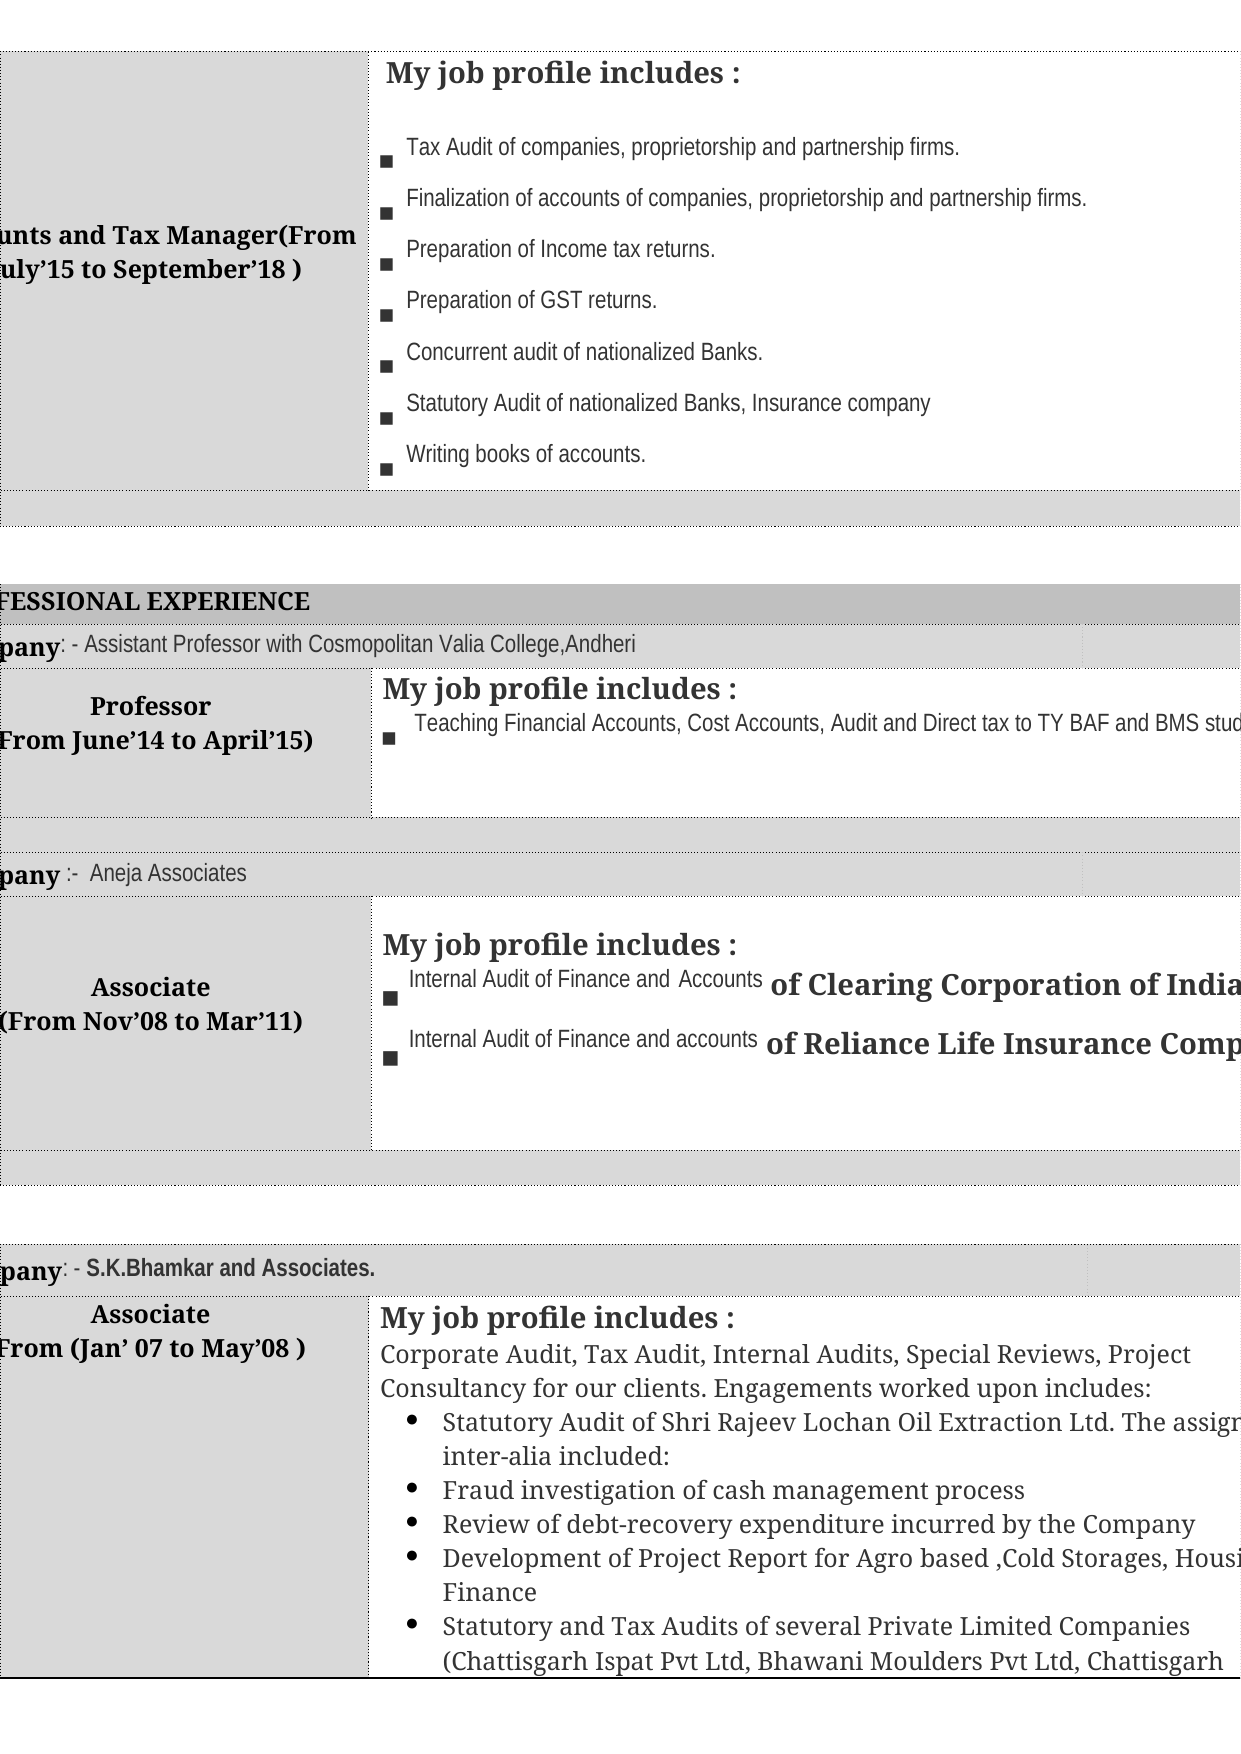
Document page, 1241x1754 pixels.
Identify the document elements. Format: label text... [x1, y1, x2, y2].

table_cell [0, 1296, 369, 1677]
table_cell Company :- Aneja Associates [0, 852, 1083, 896]
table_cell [369, 1296, 1240, 1677]
table_cell Associate (From Nov’08 to Mar’11) [0, 896, 371, 1150]
table_cell Professor (From June’14 to April’15) [0, 668, 371, 817]
table_cell My job profile includes : Teaching Financial Accounts, Cost Accounts, Audit and Direct tax to TY BAF and BMS students. [371, 668, 1240, 817]
table_header Company: - S.K.Bhamkar and Associates. [0, 1244, 1087, 1296]
table_cell Accounts and Tax Manager(From July’15 to September’18 ) [0, 51, 368, 490]
table_header [1087, 1244, 1240, 1296]
table_cell [1083, 624, 1240, 668]
table_cell Company: - Assistant Professor with Cosmopolitan Valia College,Andheri [0, 624, 1083, 668]
table_cell [0, 817, 1240, 852]
table_header PROFESSIONAL EXPERIENCE [0, 584, 1240, 624]
table_cell My job profile includes : Internal Audit of Finance and Accounts of Clearing Corporation of India Ltd Internal Audit of Finance and accounts of Reliance Life Insurance Company. [371, 896, 1240, 1150]
table_cell [0, 490, 1240, 526]
table_cell [0, 1150, 1240, 1185]
table_cell [1083, 852, 1240, 896]
table_cell My job profile includes : Tax Audit of companies, proprietorship and partnership firms. Finalization of accounts of companies, proprietorship and partnership firms. Preparation of Income tax returns. Preparation of GST returns. Concurrent audit of nationalized Banks. Statutory Audit of nationalized Banks, Insurance company Writing books of accounts. [369, 51, 1240, 490]
